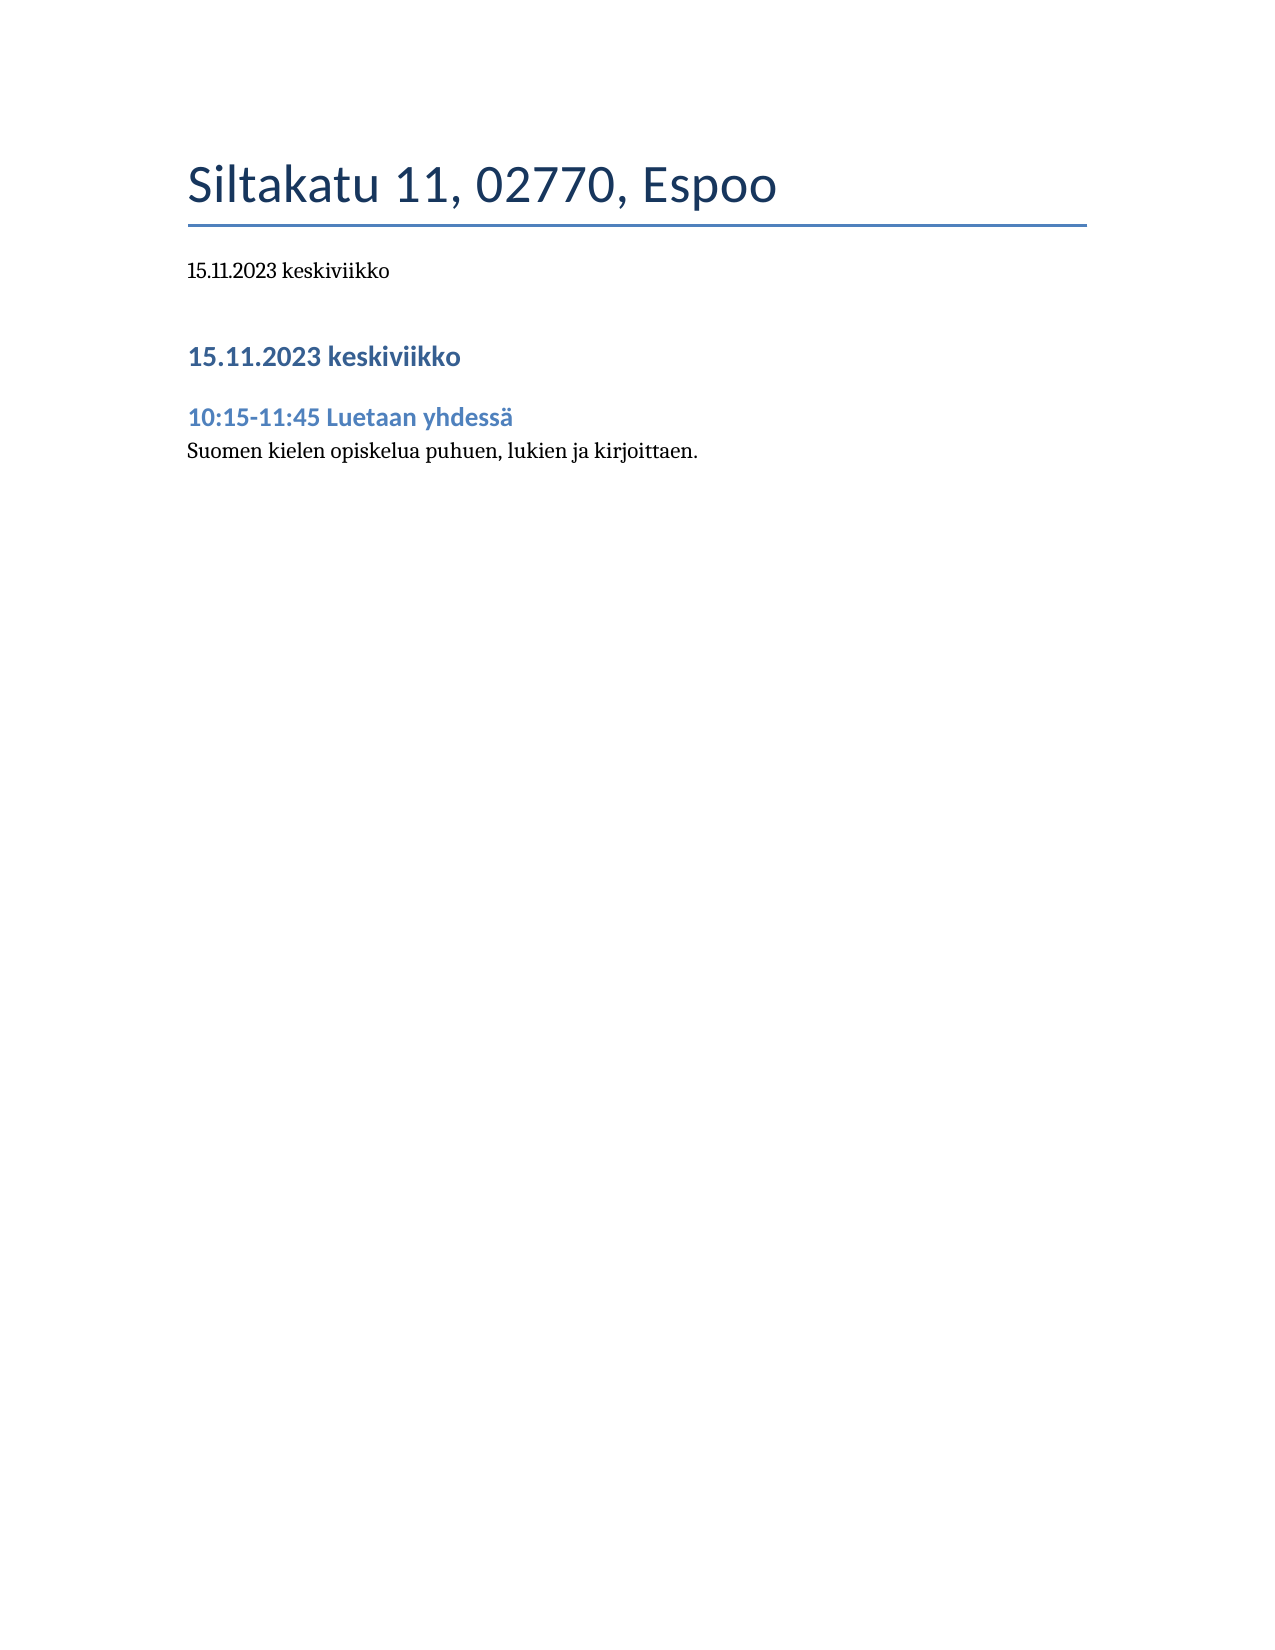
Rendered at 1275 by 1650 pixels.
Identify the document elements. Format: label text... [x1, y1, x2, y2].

subtitle 15.11.2023 keskiviikko [187, 338, 1087, 374]
text Suomen kielen opiskelua puhuen, lukien ja kirjoittaen. [187, 438, 1087, 464]
subtitle 10:15-11:45 Luetaan yhdessä [187, 400, 1087, 433]
text 15.11.2023 keskiviikko [187, 258, 1087, 284]
title Siltakatu 11, 02770, Espoo [187, 150, 1087, 227]
